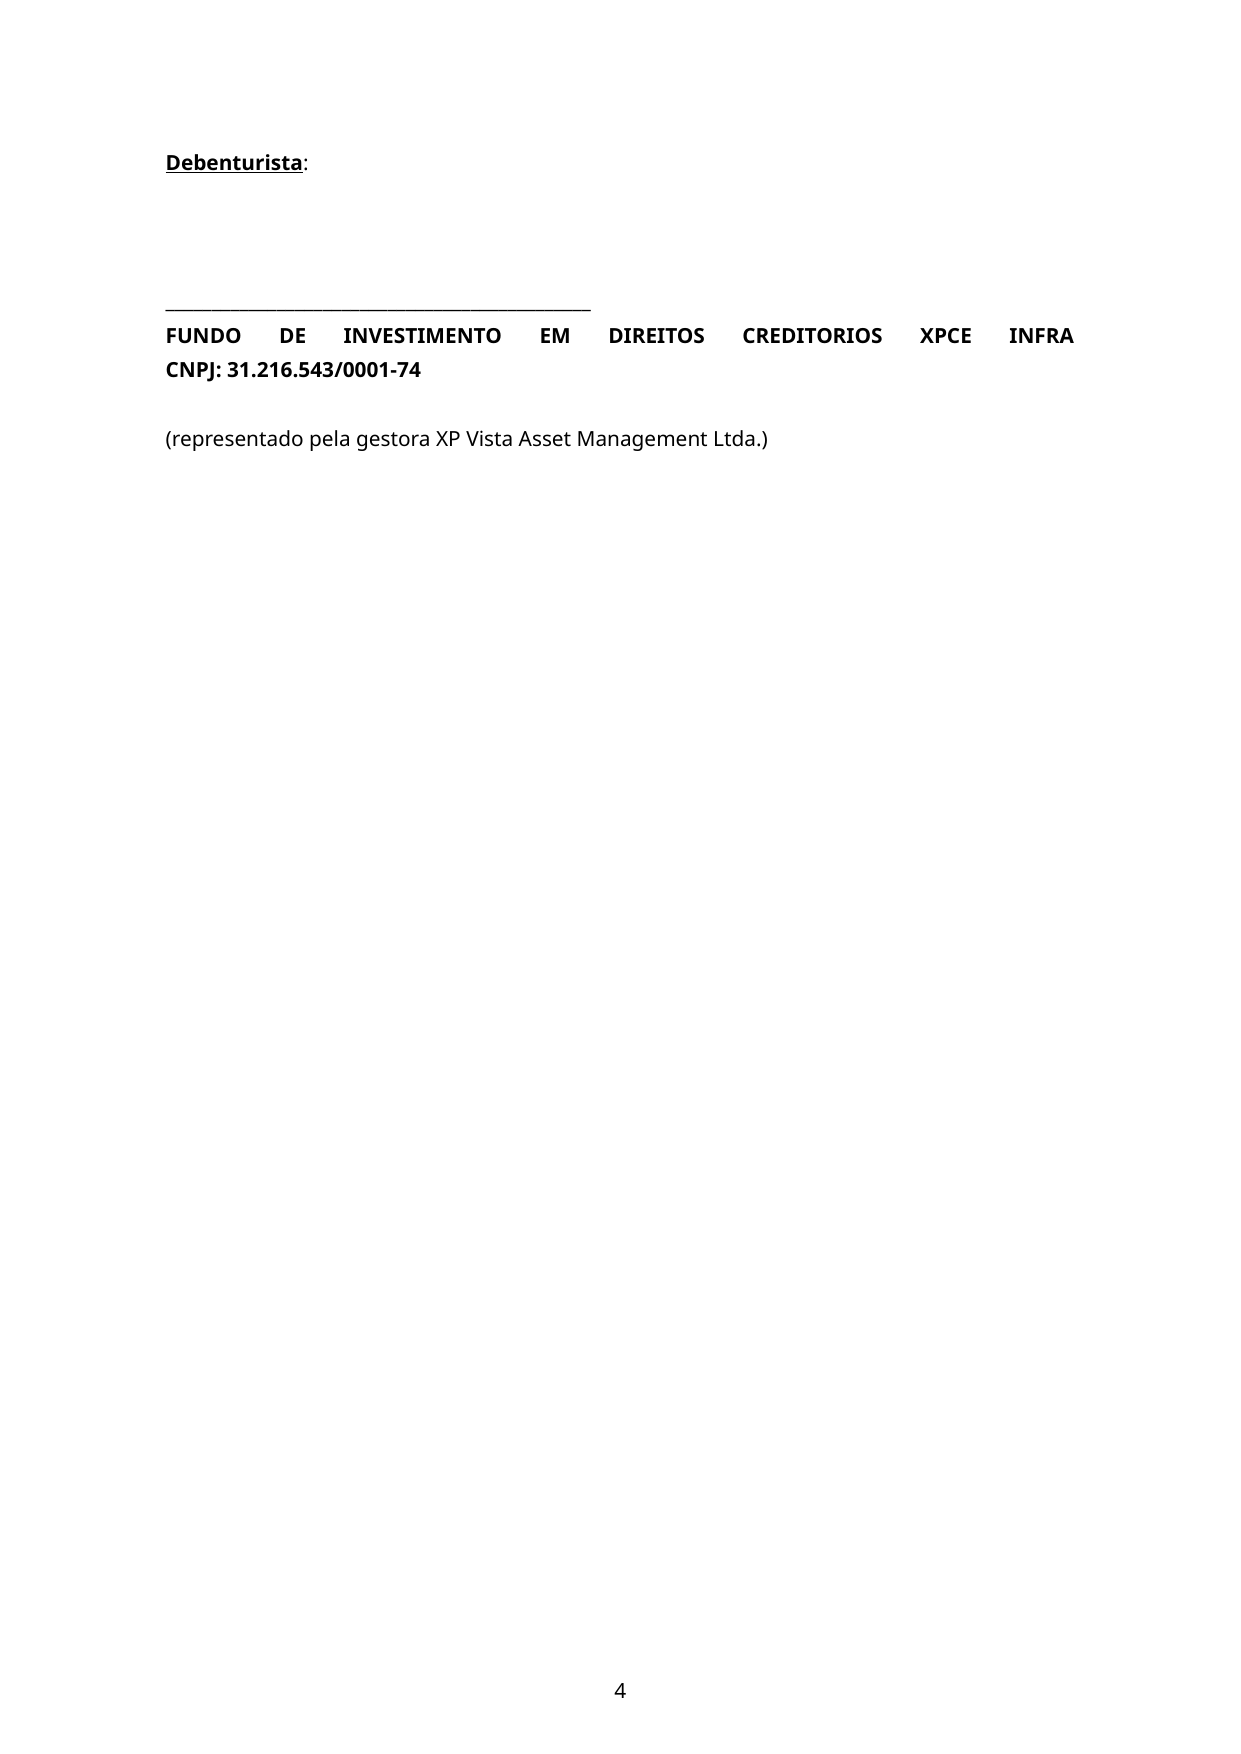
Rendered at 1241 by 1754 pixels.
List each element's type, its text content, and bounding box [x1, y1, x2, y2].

text ______________________________________________ FUNDO DE INVESTIMENTO EM DIREITOS CREDITORIOS XPCE INFRA CNPJ: 31.216.543/0001-74 [165, 286, 1075, 384]
text Debenturista: [165, 148, 1075, 176]
text (representado pela gestora XP Vista Asset Management Ltda.) [165, 424, 1075, 453]
